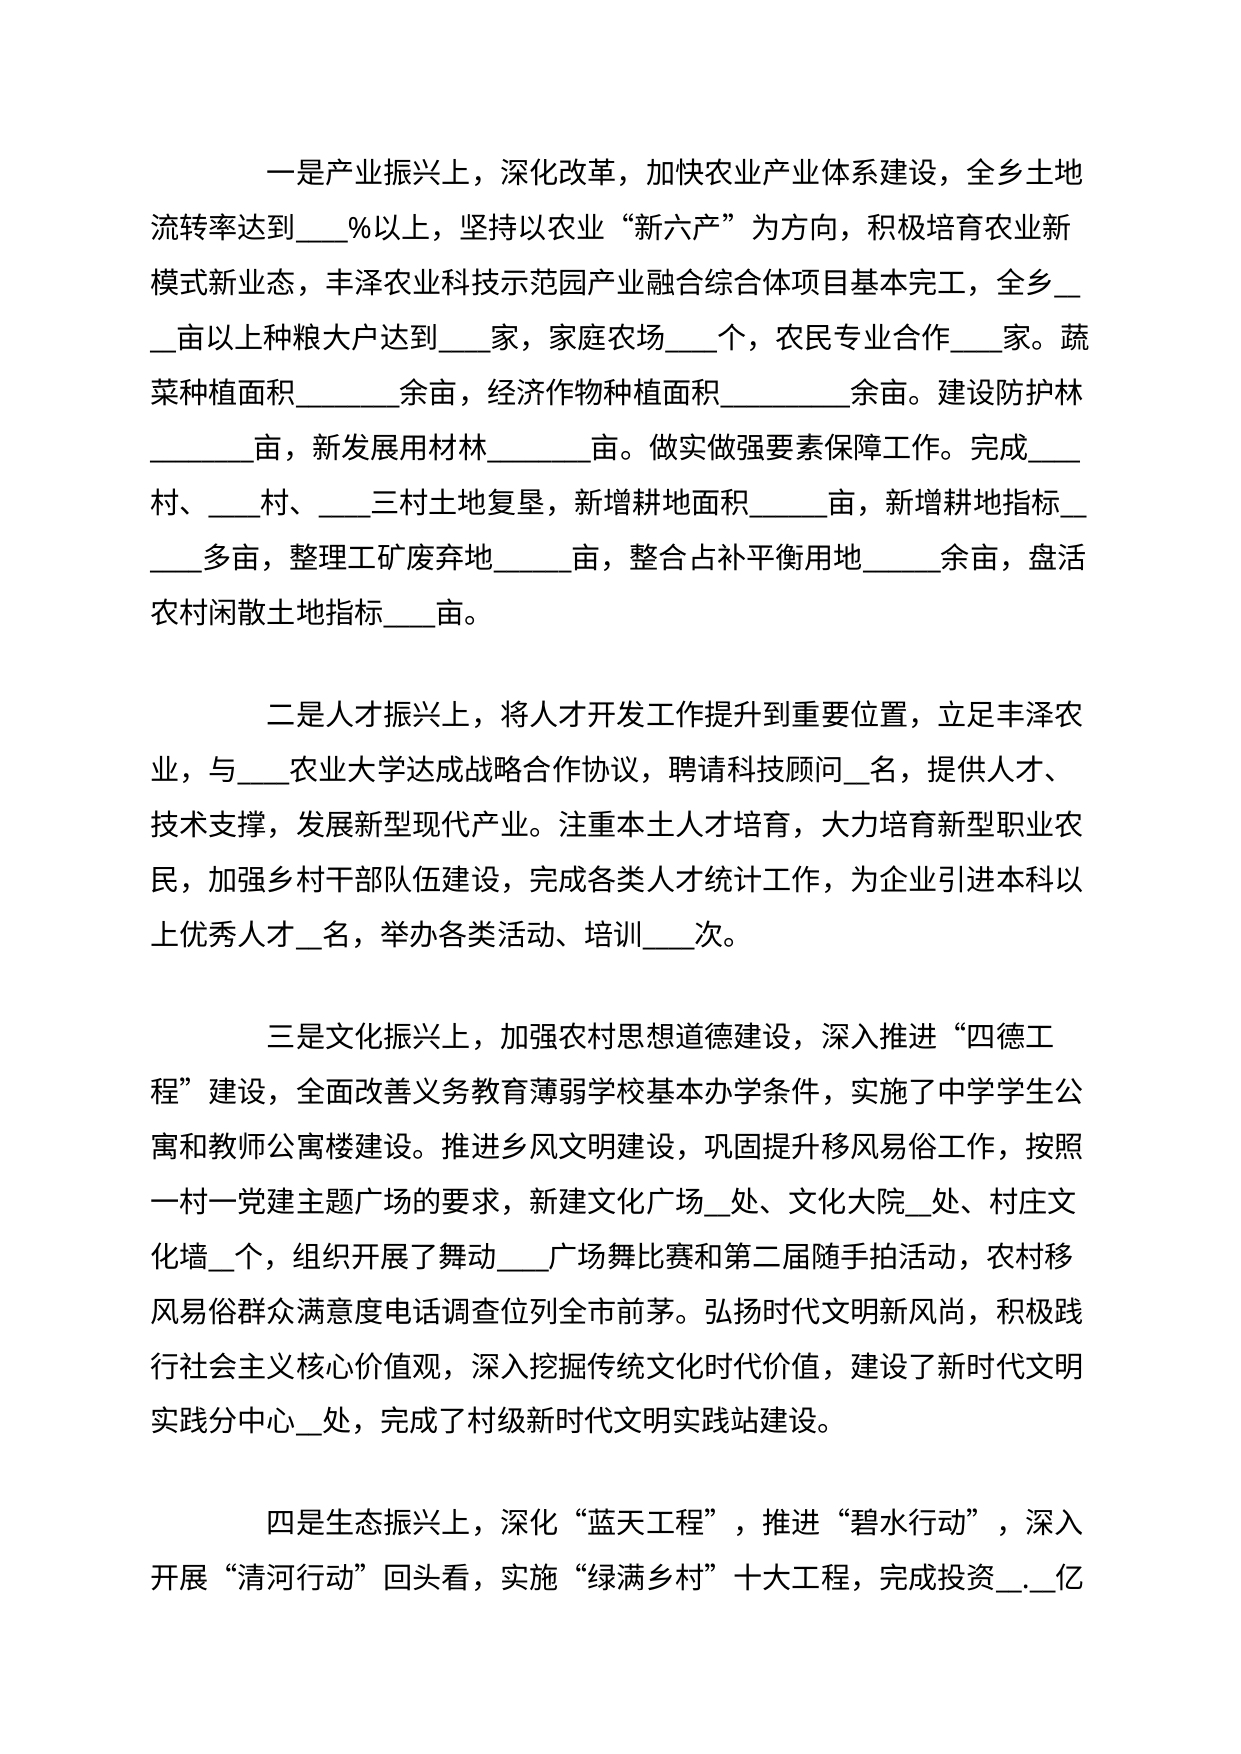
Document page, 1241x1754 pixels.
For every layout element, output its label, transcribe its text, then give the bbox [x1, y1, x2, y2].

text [150, 1500, 1090, 1597]
text 一是产业振兴上，深化改革，加快农业产业体系建设，全乡土地流转率达到____%以上，坚持以农业“新六产”为方向，积极培育农业新模式新业态，丰泽农业科技示范园产业融合综合体项目基本完工，全乡____亩以上种粮大户达到____家，家庭农场____个，农民专业合作____家。蔬菜种植面积________余亩，经济作物种植面积__________余亩。建设防护林________亩，新发展用材林________亩。做实做强要素保障工作。完成____村、____村、____三村土地复垦，新增耕地面积______亩，新增耕地指标______多亩，整理工矿废弃地______亩，整合占补平衡用地______余亩，盘活农村闲散土地指标____亩。 [150, 150, 1090, 632]
text 二是人才振兴上，将人才开发工作提升到重要位置，立足丰泽农业，与____农业大学达成战略合作协议，聘请科技顾问__名，提供人才、技术支撑，发展新型现代产业。注重本土人才培育，大力培育新型职业农民，加强乡村干部队伍建设，完成各类人才统计工作，为企业引进本科以上优秀人才__名，举办各类活动、培训____次。 [150, 692, 1090, 954]
text 三是文化振兴上，加强农村思想道德建设，深入推进“四德工程”建设，全面改善义务教育薄弱学校基本办学条件，实施了中学学生公寓和教师公寓楼建设。推进乡风文明建设，巩固提升移风易俗工作，按照一村一党建主题广场的要求，新建文化广场__处、文化大院__处、村庄文化墙__个，组织开展了舞动____广场舞比赛和第二届随手拍活动，农村移风易俗群众满意度电话调查位列全市前茅。弘扬时代文明新风尚，积极践行社会主义核心价值观，深入挖掘传统文化时代价值，建设了新时代文明实践分中心__处，完成了村级新时代文明实践站建设。 [150, 1013, 1090, 1440]
